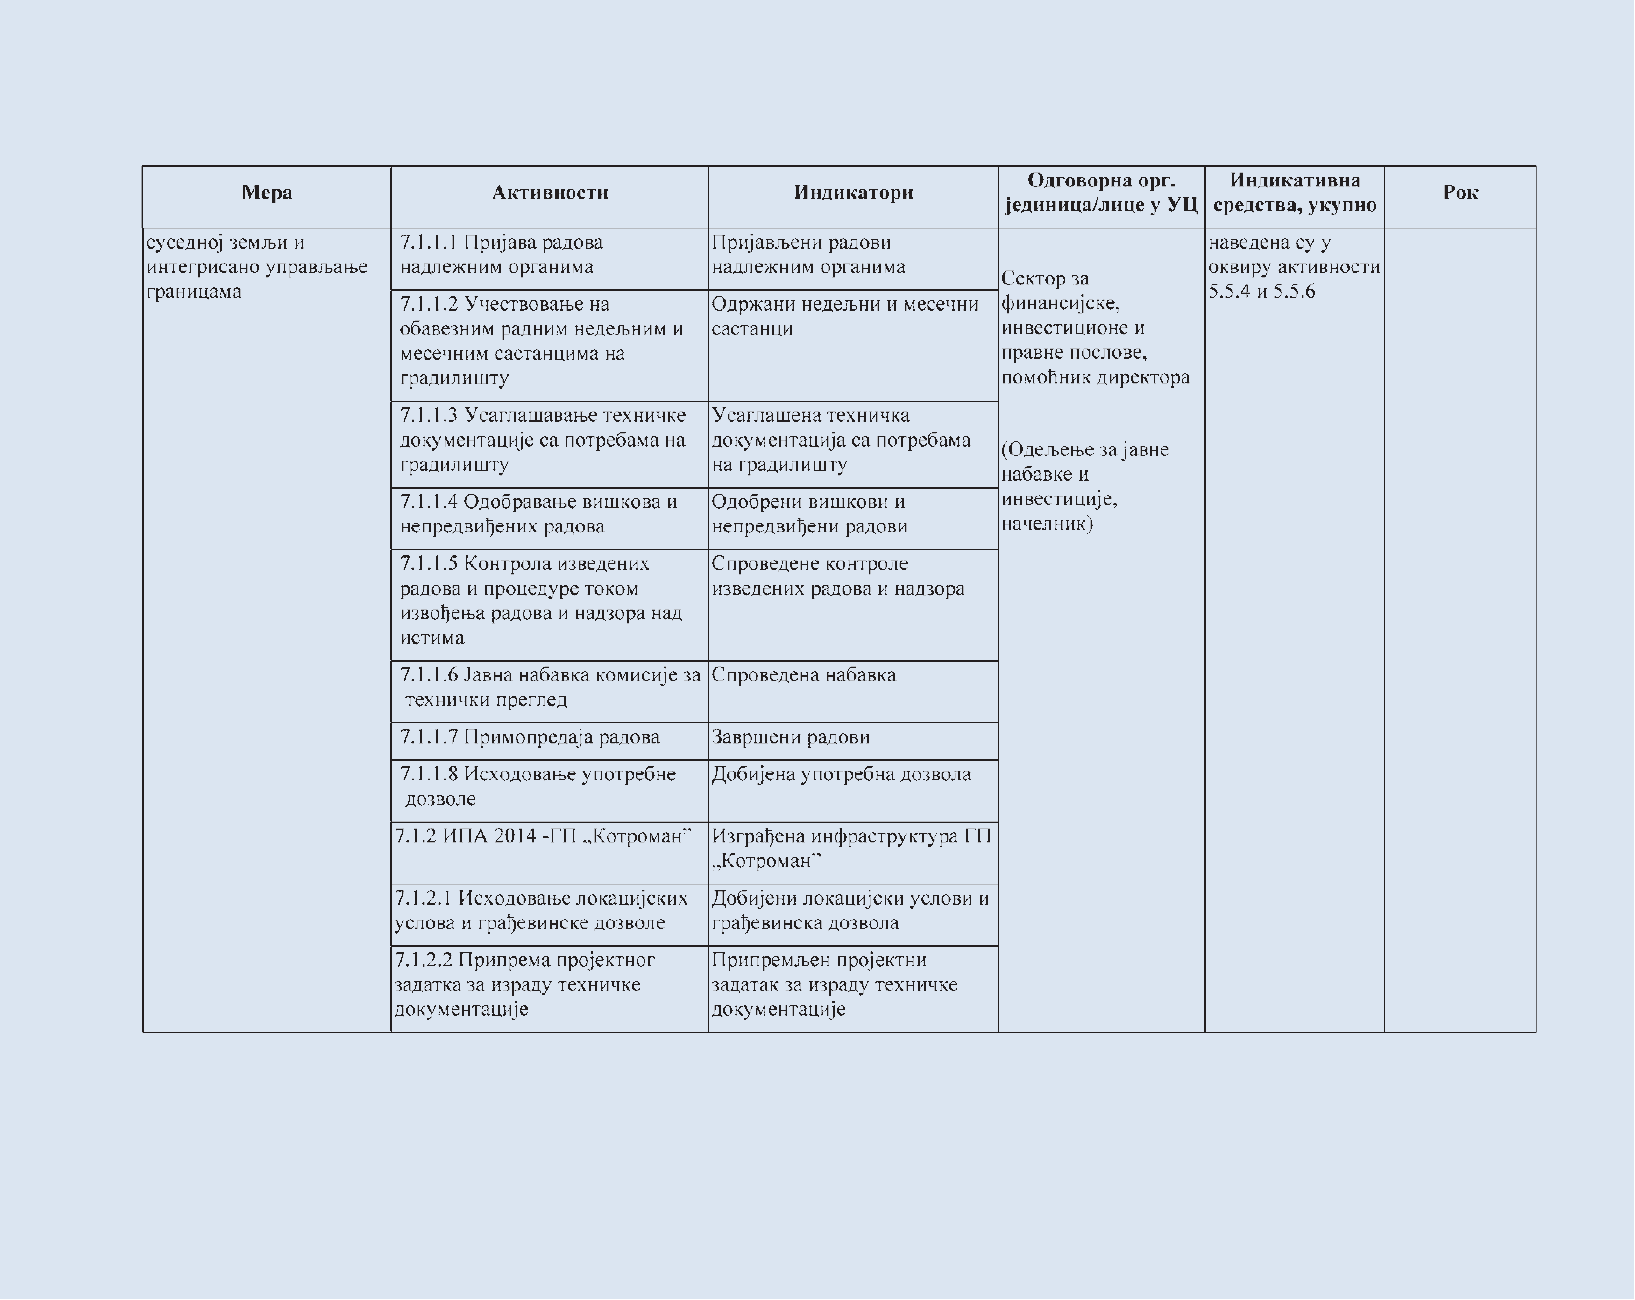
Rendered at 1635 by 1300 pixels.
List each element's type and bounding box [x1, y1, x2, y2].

picture [141, 165, 1537, 1033]
